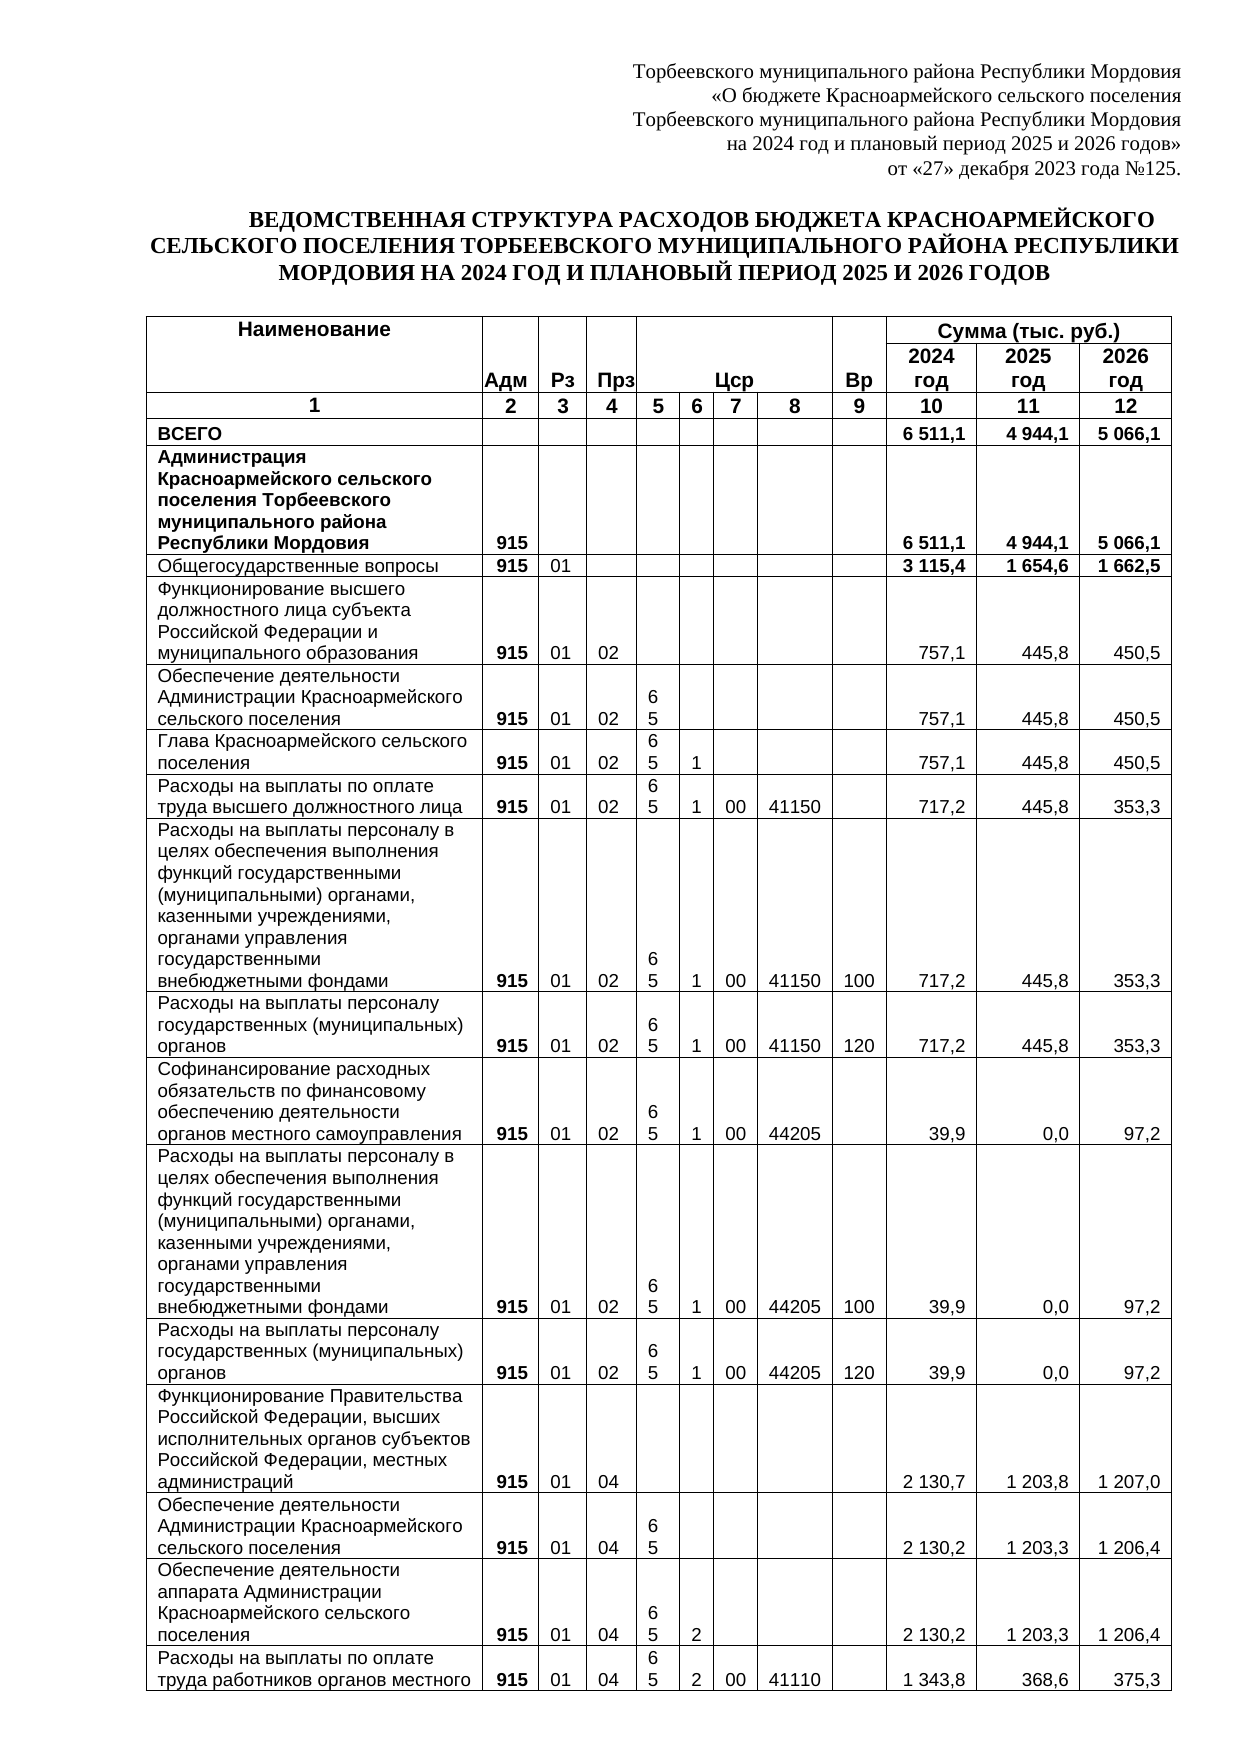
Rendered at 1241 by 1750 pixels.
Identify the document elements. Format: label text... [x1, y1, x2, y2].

table_header Сумма (тыс. руб.) [887, 317, 1171, 343]
table_cell 02 [587, 775, 636, 818]
table_cell 41110 [758, 1646, 832, 1690]
text Торбеевского муниципального района Республики Мордовия [148, 107, 1181, 131]
table_cell 915 [483, 992, 538, 1057]
table_cell 1 343,8 [887, 1646, 976, 1690]
table_cell 5 [637, 393, 679, 418]
table_cell 65 [637, 1319, 679, 1383]
table_cell [758, 1493, 832, 1558]
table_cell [147, 1646, 482, 1690]
table_cell [833, 577, 886, 663]
table_cell Общегосударственные вопросы [147, 555, 482, 576]
table_cell 04 [587, 1385, 636, 1492]
table_cell 450,5 [1080, 577, 1171, 663]
table_cell 1 [680, 1319, 713, 1383]
table_cell [714, 1385, 757, 1492]
table_cell [833, 730, 886, 773]
table_cell 915 [483, 1319, 538, 1383]
table_cell Функционирование высшего должностного лица субъекта Российской Федерации и муниципального образования [147, 577, 482, 663]
table_cell Расходы на выплаты персоналу государственных (муниципальных) органов [147, 1319, 482, 1383]
table_cell 915 [483, 730, 538, 773]
table_cell 1 [680, 775, 713, 818]
table_cell Обеспечение деятельности Администрации Красноармейского сельского поселения [147, 665, 482, 729]
table_cell [714, 419, 757, 445]
table_header Рз [539, 317, 586, 392]
table_cell 4 944,1 [977, 446, 1079, 554]
table_cell 1 662,5 [1080, 555, 1171, 576]
table_cell 757,1 [887, 665, 976, 729]
table_cell [680, 555, 713, 576]
table_cell 11 [977, 393, 1079, 418]
table_cell 717,2 [887, 819, 976, 991]
table_cell 65 [637, 730, 679, 773]
table_cell [587, 419, 636, 445]
table_cell 2 [680, 1559, 713, 1645]
table_cell 39,9 [887, 1058, 976, 1144]
table_cell 65 [637, 665, 679, 729]
table_cell Расходы на выплаты по оплате труда высшего должностного лица [147, 775, 482, 818]
table_header Цср [637, 317, 832, 392]
table_cell [680, 577, 713, 663]
table_cell 1 203,3 [977, 1559, 1079, 1645]
table_cell [833, 775, 886, 818]
table_cell 445,8 [977, 665, 1079, 729]
table_cell 01 [539, 819, 586, 991]
table_cell 915 [483, 1493, 538, 1558]
table_cell [483, 419, 538, 445]
table_cell 01 [539, 1385, 586, 1492]
table_cell 97,2 [1080, 1058, 1171, 1144]
table_cell 12 [1080, 393, 1171, 418]
table_cell 915 [483, 577, 538, 663]
table_cell Софинансирование расходных обязательств по финансовому обеспечению деятельности органов местного самоуправления [147, 1058, 482, 1144]
table_cell 2 130,2 [887, 1493, 976, 1558]
table_cell 915 [483, 1559, 538, 1645]
table_cell 41150 [758, 819, 832, 991]
table_cell 65 [637, 1559, 679, 1645]
table_cell [680, 665, 713, 729]
text ВЕДОМСТВЕННАЯ СТРУКТУРА РАСХОДОВ БЮДЖЕТА КРАСНОАРМЕЙСКОГО СЕЛЬСКОГО ПОСЕЛЕНИЯ ТОРБЕЕВСКОГО МУНИЦИПАЛЬНОГО РАЙОНА РЕСПУБЛИКИ МОРДОВИЯ НА 2024 ГОД И ПЛАНОВЫЙ ПЕРИОД 2025 И 2026 ГОДОВ [148, 206, 1181, 285]
table_cell 445,8 [977, 730, 1079, 773]
table_cell 02 [587, 730, 636, 773]
table_cell 02 [587, 665, 636, 729]
table_cell Функционирование Правительства Российской Федерации, высших исполнительных органов субъектов Российской Федерации, местных администраций [147, 1385, 482, 1492]
table_cell [637, 555, 679, 576]
table_cell 2 130,7 [887, 1385, 976, 1492]
table_cell [587, 446, 636, 554]
table_cell 2 130,2 [887, 1559, 976, 1645]
table_cell 1 203,3 [977, 1493, 1079, 1558]
table_cell 915 [483, 1058, 538, 1144]
table_cell Глава Красноармейского сельского поселения [147, 730, 482, 773]
table_cell [714, 577, 757, 663]
table_cell [714, 1493, 757, 1558]
table_cell [714, 446, 757, 554]
table_cell 2 [680, 1646, 713, 1690]
table_cell 01 [539, 555, 586, 576]
table_cell [758, 665, 832, 729]
table_cell [833, 1385, 886, 1492]
table_cell [587, 555, 636, 576]
table_cell 65 [637, 1493, 679, 1558]
table_cell Обеспечение деятельности аппарата Администрации Красноармейского сельского поселения [147, 1559, 482, 1645]
table_cell 02 [587, 819, 636, 991]
table_cell 1 654,6 [977, 555, 1079, 576]
table_cell 44205 [758, 1319, 832, 1383]
table_cell 6 511,1 [887, 419, 976, 445]
table_cell 02 [587, 1319, 636, 1383]
table_cell [833, 1646, 886, 1690]
table_cell 1 [680, 992, 713, 1057]
table_cell 00 [714, 1145, 757, 1318]
table_cell 445,8 [977, 577, 1079, 663]
table_cell 65 [637, 1145, 679, 1318]
table_cell 757,1 [887, 577, 976, 663]
table_cell Администрация Красноармейского сельского поселения Торбеевского муниципального района Республики Мордовия [147, 446, 482, 554]
table_cell 02 [587, 992, 636, 1057]
table_cell [758, 1559, 832, 1645]
table_cell 445,8 [977, 819, 1079, 991]
table_cell 1 [147, 393, 482, 418]
table_cell 01 [539, 1145, 586, 1318]
table_cell [714, 1559, 757, 1645]
table_cell 02 [587, 1058, 636, 1144]
table_cell [758, 730, 832, 773]
table_cell 757,1 [887, 730, 976, 773]
table_cell [833, 555, 886, 576]
table_cell 01 [539, 1319, 586, 1383]
table_cell [539, 419, 586, 445]
table_cell 120 [833, 1319, 886, 1383]
table_cell 65 [637, 1646, 679, 1690]
table_cell 00 [714, 819, 757, 991]
table_cell 1 203,8 [977, 1385, 1079, 1492]
text «О бюджете Красноармейского сельского поселения [148, 83, 1181, 107]
table_cell [539, 446, 586, 554]
table_cell [833, 419, 886, 445]
table_cell 445,8 [977, 775, 1079, 818]
table_cell 915 [483, 1385, 538, 1492]
table_cell 01 [539, 1493, 586, 1558]
table_cell 01 [539, 577, 586, 663]
table_cell 1 206,4 [1080, 1493, 1171, 1558]
table_cell 00 [714, 775, 757, 818]
table_cell [680, 419, 713, 445]
table_cell 915 [483, 555, 538, 576]
table_cell [714, 730, 757, 773]
table_cell [680, 1385, 713, 1492]
table_cell [758, 577, 832, 663]
table_cell [758, 555, 832, 576]
table_cell 353,3 [1080, 819, 1171, 991]
table_cell 01 [539, 730, 586, 773]
table_cell 6 511,1 [887, 446, 976, 554]
table_cell 01 [539, 775, 586, 818]
table_cell 4 944,1 [977, 419, 1079, 445]
table_cell 1 [680, 819, 713, 991]
table_cell 445,8 [977, 992, 1079, 1057]
table_cell 0,0 [977, 1058, 1079, 1144]
table_cell 6 [680, 393, 713, 418]
table_cell 0,0 [977, 1319, 1079, 1383]
table_cell 2026 год [1080, 344, 1171, 392]
table_cell 717,2 [887, 992, 976, 1057]
table_cell [758, 1385, 832, 1492]
text от «27» декабря 2023 года №125. [148, 155, 1181, 179]
table_cell [833, 1493, 886, 1558]
table_cell [758, 446, 832, 554]
table_cell [637, 446, 679, 554]
table_cell 00 [714, 1058, 757, 1144]
table_cell 02 [587, 577, 636, 663]
table_cell 375,3 [1080, 1646, 1171, 1690]
table_cell 1 207,0 [1080, 1385, 1171, 1492]
table_cell 915 [483, 446, 538, 554]
table_cell 00 [714, 992, 757, 1057]
table_cell [637, 1385, 679, 1492]
table_cell 1 [680, 1058, 713, 1144]
table_header Прз [587, 317, 636, 392]
text Торбеевского муниципального района Республики Мордовия [148, 59, 1181, 83]
table_cell 39,9 [887, 1145, 976, 1318]
table_cell 04 [587, 1559, 636, 1645]
table_cell 1 [680, 1145, 713, 1318]
table_cell 65 [637, 992, 679, 1057]
table_cell 97,2 [1080, 1145, 1171, 1318]
table_cell 44205 [758, 1058, 832, 1144]
table_cell 3 [539, 393, 586, 418]
table_cell 450,5 [1080, 665, 1171, 729]
table_cell [758, 419, 832, 445]
table_cell 368,6 [977, 1646, 1079, 1690]
table_cell 04 [587, 1493, 636, 1558]
table_cell 2024 год [887, 344, 976, 392]
table_header Вр [833, 317, 886, 392]
table_header Адм [483, 317, 538, 392]
table_cell 1 206,4 [1080, 1559, 1171, 1645]
table_cell 97,2 [1080, 1319, 1171, 1383]
text на 2024 год и плановый период 2025 и 2026 годов» [148, 131, 1181, 155]
table_cell 01 [539, 992, 586, 1057]
table_cell 41150 [758, 775, 832, 818]
table_cell Расходы на выплаты персоналу государственных (муниципальных) органов [147, 992, 482, 1057]
table_cell 915 [483, 665, 538, 729]
table_cell 65 [637, 775, 679, 818]
table_cell 8 [758, 393, 832, 418]
table_cell 4 [587, 393, 636, 418]
table_cell 3 115,4 [887, 555, 976, 576]
table_cell 65 [637, 1058, 679, 1144]
table_cell 1 [680, 730, 713, 773]
table_cell 10 [887, 393, 976, 418]
table_cell [680, 1493, 713, 1558]
table_cell 717,2 [887, 775, 976, 818]
table_cell [637, 577, 679, 663]
table_cell 0,0 [977, 1145, 1079, 1318]
table_cell [833, 665, 886, 729]
table_cell Обеспечение деятельности Администрации Красноармейского сельского поселения [147, 1493, 482, 1558]
table_cell 915 [483, 1145, 538, 1318]
table_cell 5 066,1 [1080, 446, 1171, 554]
table_cell 02 [587, 1145, 636, 1318]
table_cell 2 [483, 393, 538, 418]
table_cell [714, 555, 757, 576]
table_cell 04 [587, 1646, 636, 1690]
table_cell [714, 665, 757, 729]
table_cell 120 [833, 992, 886, 1057]
table_cell [680, 446, 713, 554]
table_cell ВСЕГО [147, 419, 482, 445]
table_cell 01 [539, 1559, 586, 1645]
table_cell 39,9 [887, 1319, 976, 1383]
table_cell [833, 1058, 886, 1144]
table_cell 915 [483, 775, 538, 818]
table_cell 915 [483, 819, 538, 991]
table_cell 01 [539, 1058, 586, 1144]
table_cell 00 [714, 1319, 757, 1383]
table_cell 01 [539, 1646, 586, 1690]
table_cell [637, 419, 679, 445]
table_cell 915 [483, 1646, 538, 1690]
table_cell 353,3 [1080, 775, 1171, 818]
table_cell 00 [714, 1646, 757, 1690]
table_cell [833, 1559, 886, 1645]
table_cell 65 [637, 819, 679, 991]
table_cell 7 [714, 393, 757, 418]
table_cell 2025 год [977, 344, 1079, 392]
table_cell 44205 [758, 1145, 832, 1318]
table_cell 100 [833, 1145, 886, 1318]
table_cell 9 [833, 393, 886, 418]
table_header Наименование [147, 317, 482, 392]
table_cell 41150 [758, 992, 832, 1057]
table_cell 100 [833, 819, 886, 991]
table_cell 01 [539, 665, 586, 729]
table_cell 5 066,1 [1080, 419, 1171, 445]
table_cell 353,3 [1080, 992, 1171, 1057]
table_cell 450,5 [1080, 730, 1171, 773]
table_cell [833, 446, 886, 554]
